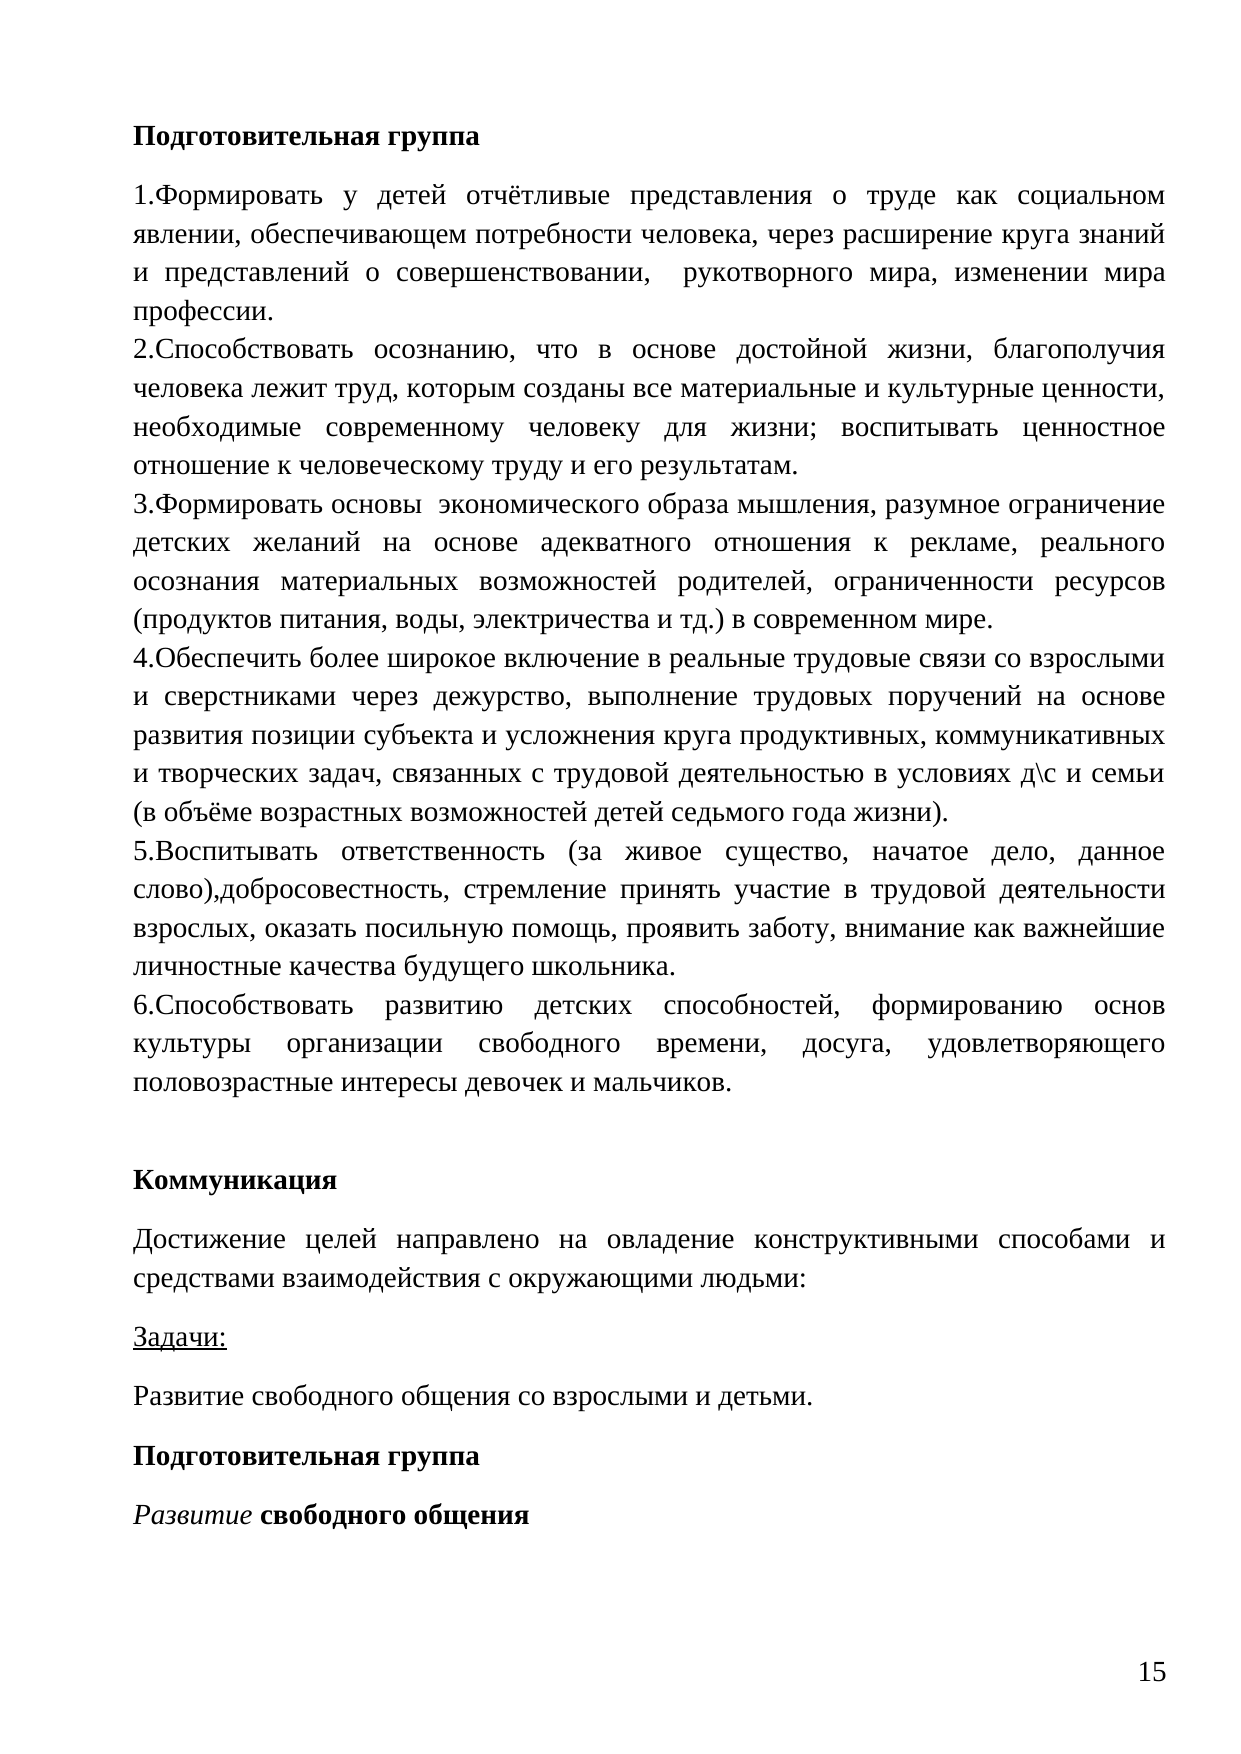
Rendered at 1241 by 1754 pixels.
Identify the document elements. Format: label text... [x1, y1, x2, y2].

text Коммуникация [133, 1162, 1166, 1195]
text Достижение целей направлено на овладение конструктивными способами и средствами взаимодействия с окружающими людьми: [133, 1221, 1166, 1293]
text Задачи: [133, 1319, 1166, 1353]
text Развитие свободного общения [133, 1497, 1166, 1531]
text 6.Способствовать развитию детских способностей, формированию основ культуры организации свободного времени, досуга, удовлетворяющего половозрастные интересы девочек и мальчиков. [133, 987, 1166, 1097]
text 4.Обеспечить более широкое включение в реальные трудовые связи со взрослыми и сверстниками через дежурство, выполнение трудовых поручений на основе развития позиции субъекта и усложнения круга продуктивных, коммуникативных и творческих задач, связанных с трудовой деятельностью в условиях д\с и семьи (в объёме возрастных возможностей детей седьмого года жизни). [133, 640, 1166, 828]
text 1.Формировать у детей отчётливые представления о труде как социальном явлении, обеспечивающем потребности человека, через расширение круга знаний и представлений о совершенствовании, рукотворного мира, изменении мира профессии. [133, 177, 1166, 327]
text Подготовительная группа [133, 118, 1166, 152]
text Подготовительная группа [133, 1438, 1166, 1471]
text 2.Способствовать осознанию, что в основе достойной жизни, благополучия человека лежит труд, которым созданы все материальные и культурные ценности, необходимые современному человеку для жизни; воспитывать ценностное отношение к человеческому труду и его результатам. [133, 332, 1166, 481]
text 3.Формировать основы экономического образа мышления, разумное ограничение детских желаний на основе адекватного отношения к рекламе, реального осознания материальных возможностей родителей, ограниченности ресурсов (продуктов питания, воды, электричества и тд.) в современном мире. [133, 486, 1166, 635]
text Развитие свободного общения со взрослыми и детьми. [133, 1378, 1166, 1412]
text 5.Воспитывать ответственность (за живое существо, начатое дело, данное слово),добросовестность, стремление принять участие в трудовой деятельности взрослых, оказать посильную помощь, проявить заботу, внимание как важнейшие личностные качества будущего школьника. [133, 833, 1166, 982]
